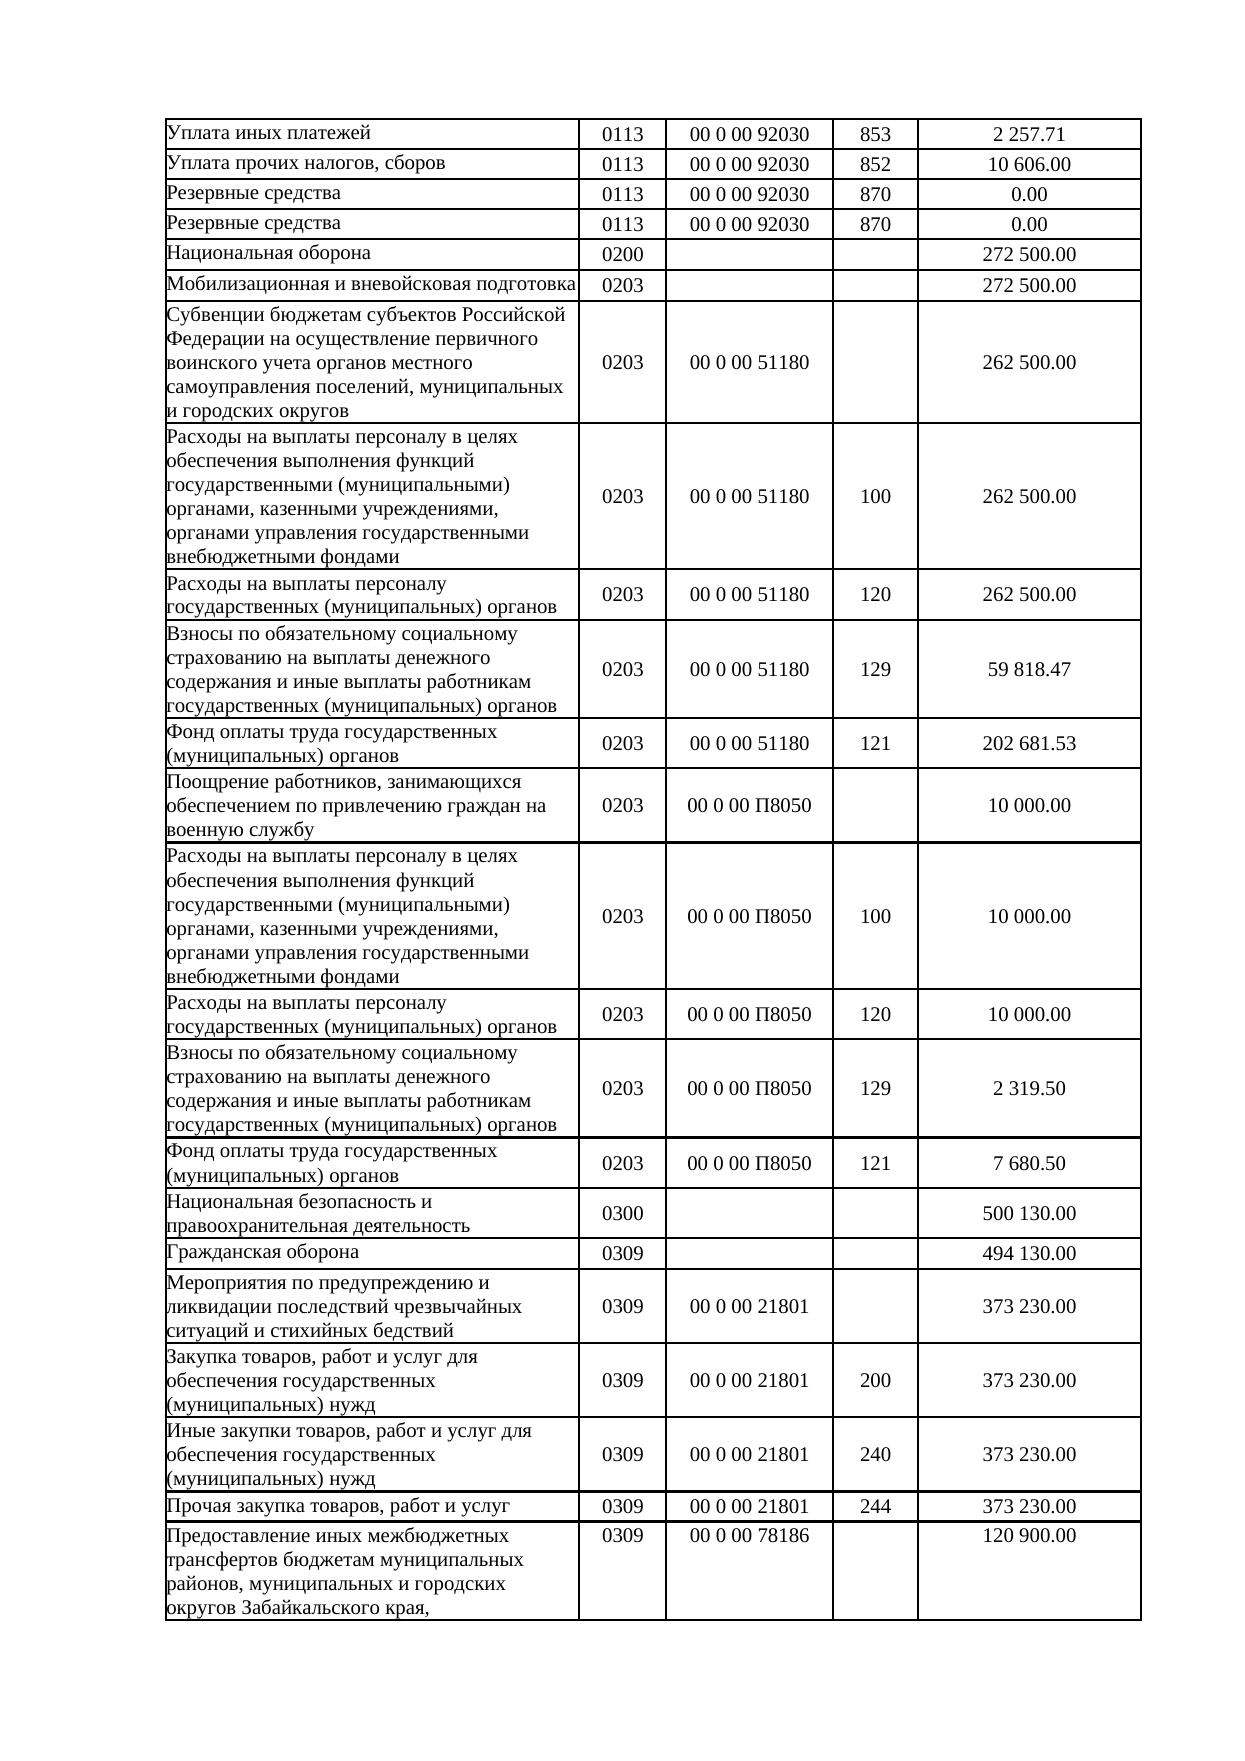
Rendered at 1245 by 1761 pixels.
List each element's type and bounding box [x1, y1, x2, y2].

table_header [667, 719, 832, 767]
table_header [834, 990, 917, 1038]
table_header [667, 271, 832, 300]
table_header [167, 1418, 578, 1490]
table_header [667, 1418, 832, 1490]
table_header [580, 621, 665, 717]
table_header [834, 240, 917, 269]
table_header [919, 769, 1140, 841]
table_header [580, 1493, 665, 1520]
table_header [919, 719, 1140, 767]
table_header [167, 844, 578, 988]
table_header [167, 570, 578, 619]
table_header [834, 1344, 917, 1416]
table_header [834, 1270, 917, 1342]
table_header [667, 180, 832, 208]
table_header [834, 1139, 917, 1187]
table_header [167, 424, 578, 568]
table_header [580, 844, 665, 988]
table_header [667, 302, 832, 422]
table_header [834, 1239, 917, 1268]
table_header [919, 271, 1140, 300]
table_header [667, 150, 832, 178]
table_header [667, 240, 832, 269]
table_header [580, 769, 665, 841]
table_header [919, 1418, 1140, 1490]
table_header [834, 150, 917, 178]
table_header [919, 1523, 1140, 1619]
table_header [834, 769, 917, 841]
table_header [167, 1139, 578, 1187]
table_header [834, 1493, 917, 1520]
table_header [834, 1040, 917, 1136]
table_header [919, 621, 1140, 717]
table_header [919, 570, 1140, 619]
table_header [667, 1493, 832, 1520]
table_header [167, 769, 578, 841]
table_header [580, 990, 665, 1038]
table_header [919, 990, 1140, 1038]
table_header [580, 271, 665, 300]
table_header [834, 120, 917, 148]
table_header [167, 621, 578, 717]
table_header [667, 570, 832, 619]
table_header [167, 180, 578, 208]
table_header [580, 120, 665, 148]
table_header [167, 1189, 578, 1237]
table_header [667, 1189, 832, 1237]
table_header [580, 1040, 665, 1136]
table_header [667, 1040, 832, 1136]
table_header [834, 844, 917, 988]
table_header [667, 844, 832, 988]
table_header [919, 1270, 1140, 1342]
table_header [167, 1239, 578, 1268]
table_header [667, 1344, 832, 1416]
table_header [667, 210, 832, 238]
table_header [167, 990, 578, 1038]
table_header [919, 1493, 1140, 1520]
table_header [919, 1189, 1140, 1237]
table_header [580, 1139, 665, 1187]
table_header [580, 180, 665, 208]
table_header [667, 990, 832, 1038]
table_header [580, 424, 665, 568]
table_header [580, 302, 665, 422]
table_header [667, 1239, 832, 1268]
table_header [580, 719, 665, 767]
table_header [167, 271, 578, 300]
table_header [834, 180, 917, 208]
table_header [580, 570, 665, 619]
table_header [919, 424, 1140, 568]
table_header [919, 302, 1140, 422]
table_header [580, 210, 665, 238]
table_header [919, 120, 1140, 148]
table_header [580, 1523, 665, 1619]
table_header [919, 1139, 1140, 1187]
table_header [580, 240, 665, 269]
table_header [834, 424, 917, 568]
table_header [919, 1239, 1140, 1268]
table_header [580, 1344, 665, 1416]
table_header [580, 1418, 665, 1490]
table_header [167, 1493, 578, 1520]
table_header [667, 621, 832, 717]
table_header [834, 1523, 917, 1619]
table_header [667, 424, 832, 568]
table_header [834, 570, 917, 619]
table_header [580, 1239, 665, 1268]
table_header [919, 210, 1140, 238]
table_header [834, 210, 917, 238]
table_header [167, 1344, 578, 1416]
table_header [919, 844, 1140, 988]
table_header [167, 150, 578, 178]
table_header [919, 150, 1140, 178]
table_header [167, 302, 578, 422]
table_header [667, 1270, 832, 1342]
table_header [167, 1270, 578, 1342]
table_header [834, 1189, 917, 1237]
table_header [919, 1344, 1140, 1416]
table_header [580, 1189, 665, 1237]
table_header [834, 1418, 917, 1490]
table_header [167, 120, 578, 148]
table_header [834, 271, 917, 300]
table_header [919, 1040, 1140, 1136]
table_header [667, 1139, 832, 1187]
table_header [167, 1040, 578, 1136]
table_header [580, 1270, 665, 1342]
table_header [580, 150, 665, 178]
table_header [667, 769, 832, 841]
table_header [919, 180, 1140, 208]
table_header [834, 302, 917, 422]
table_header [167, 719, 578, 767]
table_header [667, 1523, 832, 1619]
table_header [834, 719, 917, 767]
table_header [667, 120, 832, 148]
table_header [167, 240, 578, 269]
table_header [834, 621, 917, 717]
table_header [919, 240, 1140, 269]
table_header [167, 210, 578, 238]
table_header [167, 1523, 578, 1619]
